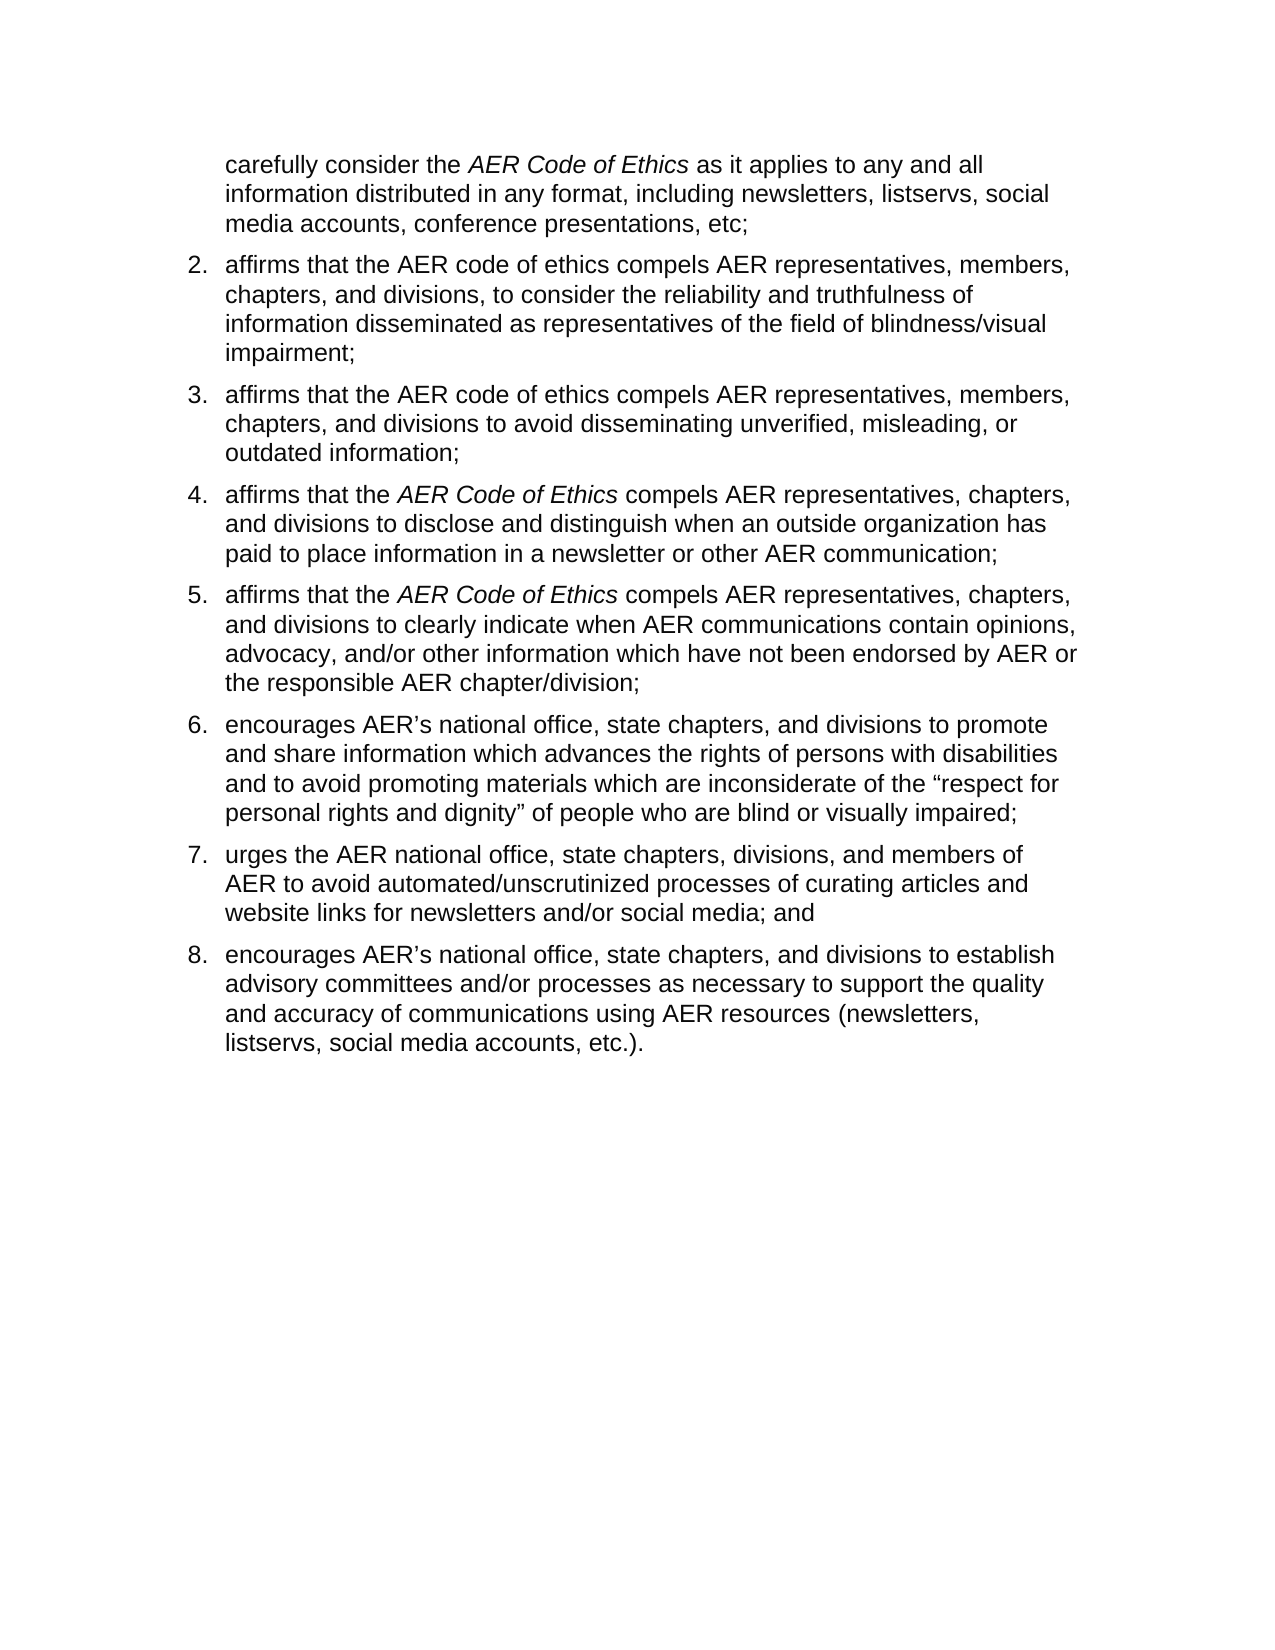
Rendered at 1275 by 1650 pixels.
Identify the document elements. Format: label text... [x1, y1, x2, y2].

list encourages AER’s national office, state chapters, and divisions to establish advisory committees and/or processes as necessary to support the quality and accuracy of communications using AER resources (newsletters, listservs, social media accounts, etc.). [187, 940, 1081, 1057]
list encourages AER’s national office, state chapters, and divisions to promote and share information which advances the rights of persons with disabilities and to avoid promoting materials which are inconsiderate of the “respect for personal rights and dignity” of people who are blind or visually impaired; [187, 710, 1081, 827]
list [187, 150, 1081, 237]
list affirms that the AER Code of Ethics compels AER representatives, chapters, and divisions to disclose and distinguish when an outside organization has paid to place information in a newsletter or other AER communication; [187, 480, 1081, 567]
list urges the AER national office, state chapters, divisions, and members of AER to avoid automated/unscrutinized processes of curating articles and website links for newsletters and/or social media; and [187, 840, 1081, 927]
list affirms that the AER code of ethics compels AER representatives, members, chapters, and divisions to avoid disseminating unverified, misleading, or outdated information; [187, 380, 1081, 467]
list affirms that the AER Code of Ethics compels AER representatives, chapters, and divisions to clearly indicate when AER communications contain opinions, advocacy, and/or other information which have not been endorsed by AER or the responsible AER chapter/division; [187, 581, 1081, 697]
list affirms that the AER code of ethics compels AER representatives, members, chapters, and divisions, to consider the reliability and truthfulness of information disseminated as representatives of the field of blindness/visual impairment; [187, 250, 1081, 367]
